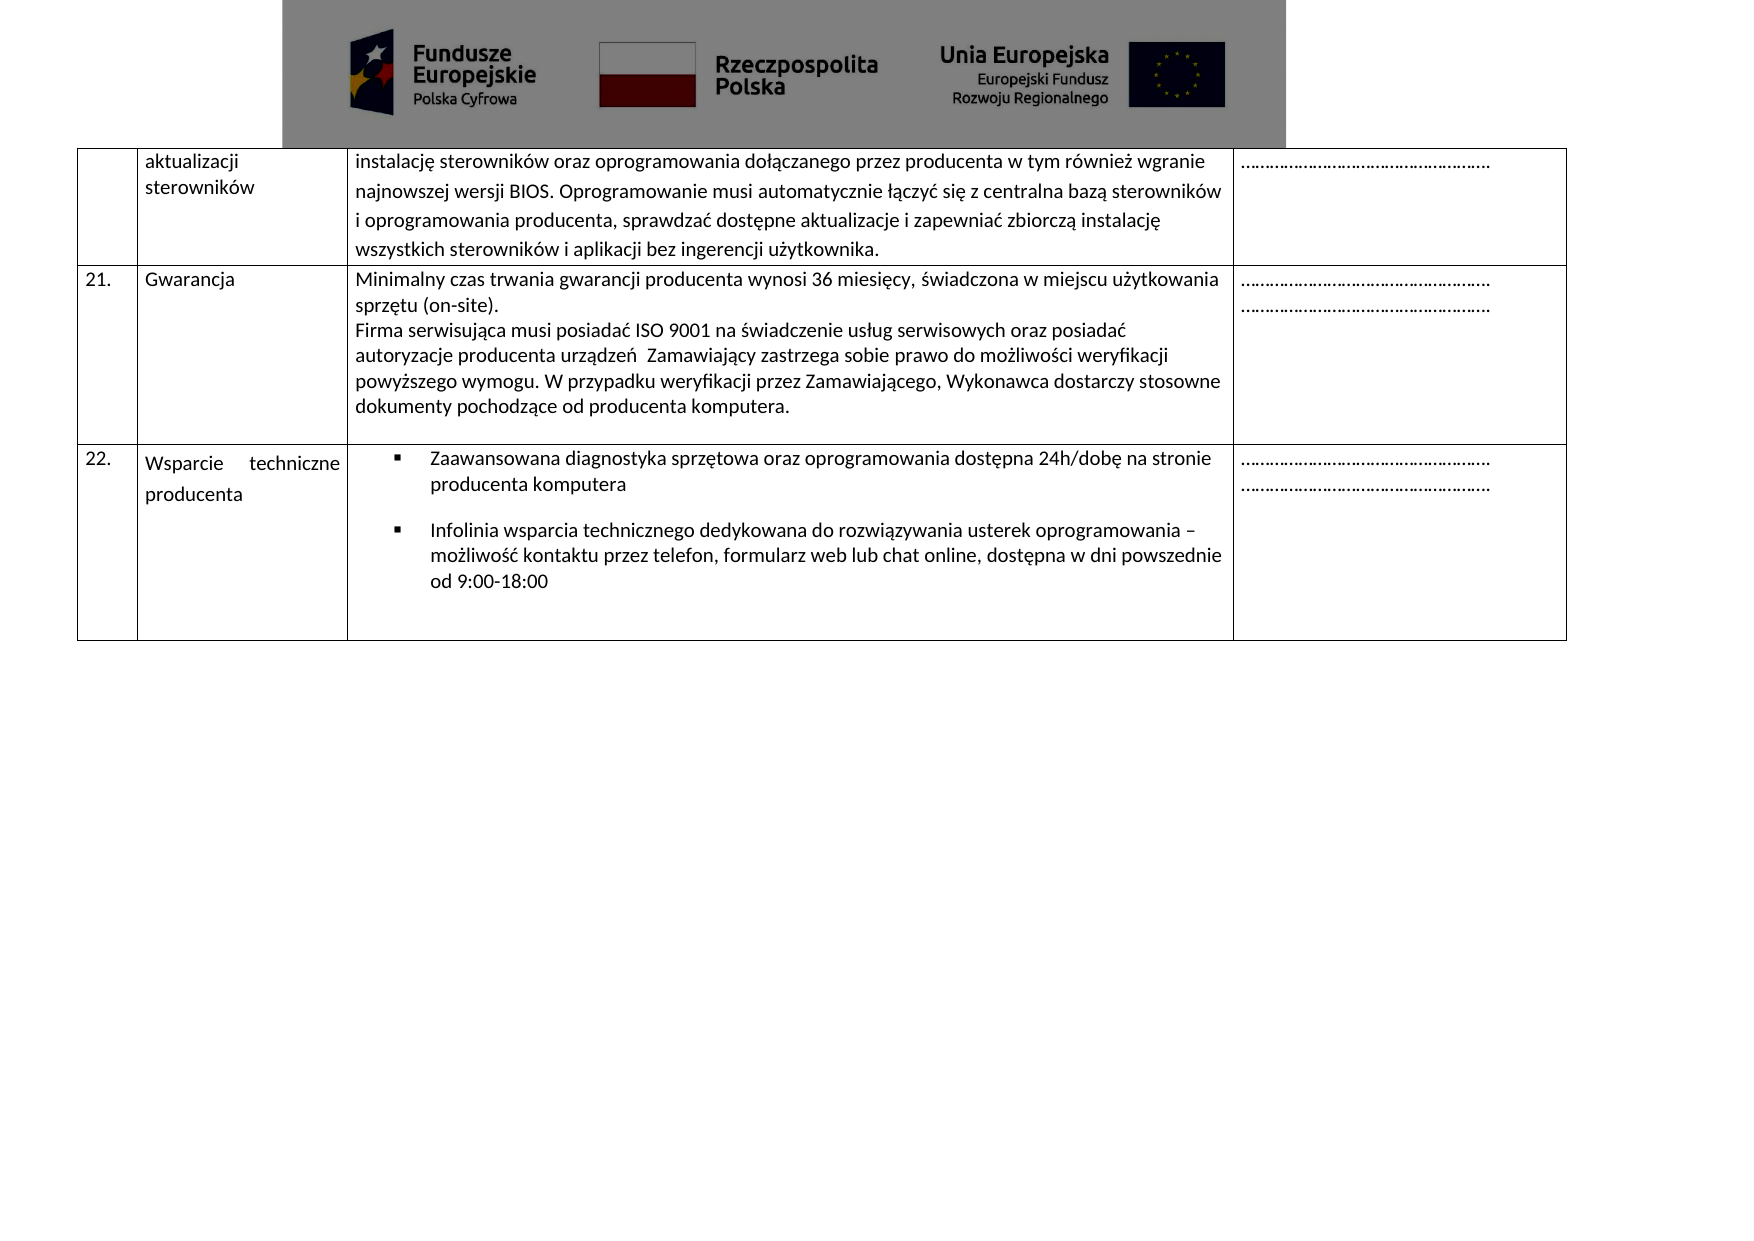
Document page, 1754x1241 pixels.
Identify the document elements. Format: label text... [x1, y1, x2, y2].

table_cell [78, 149, 137, 265]
table_cell [78, 445, 137, 639]
table_cell ……………………………………………. ……………………………………………. [1234, 266, 1566, 444]
table_cell [78, 266, 137, 444]
table_cell ……………………………………………. ……………………………………………. [1234, 445, 1566, 639]
table_cell Gwarancja [138, 266, 347, 444]
table_cell Wsparcie techniczne producenta [138, 445, 347, 639]
table_cell Minimalny czas trwania gwarancji producenta wynosi 36 miesięcy, świadczona w miejscu użytkowania sprzętu (on-site). Firma serwisująca musi posiadać ISO 9001 na świadczenie usług serwisowych oraz posiadać autoryzacje producenta urządzeń Zamawiający zastrzega sobie prawo do możliwości weryfikacji powyższego wymogu. W przypadku weryfikacji przez Zamawiającego, Wykonawca dostarczy stosowne dokumenty pochodzące od producenta komputera. [348, 266, 1233, 444]
table_cell Zaawansowana diagnostyka sprzętowa oraz oprogramowania dostępna 24h/dobę na stronie producenta komputera Infolinia wsparcia technicznego dedykowana do rozwiązywania usterek oprogramowania – możliwość kontaktu przez telefon, formularz web lub chat online, dostępna w dni powszednie od 9:00-18:00 [348, 445, 1233, 639]
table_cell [138, 149, 347, 265]
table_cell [1234, 149, 1566, 265]
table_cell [348, 149, 1233, 265]
